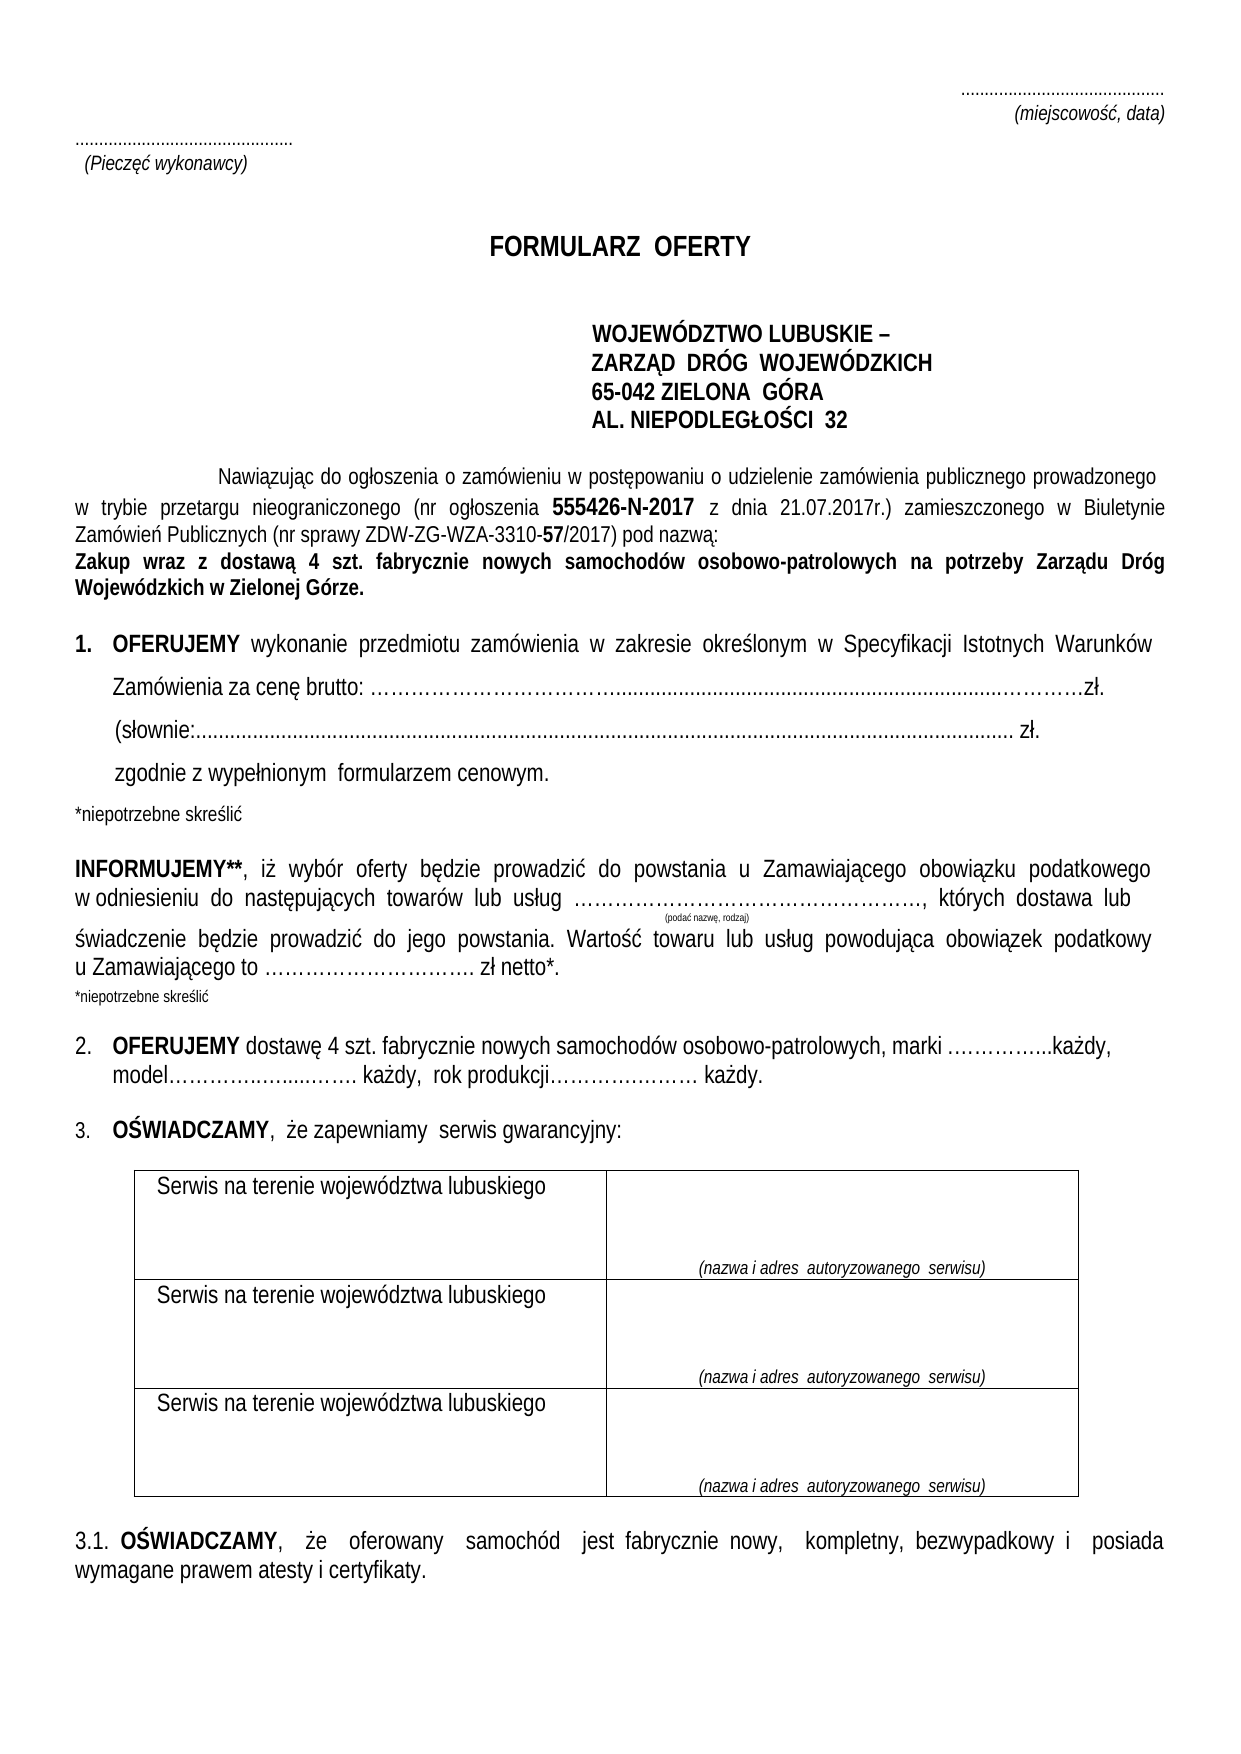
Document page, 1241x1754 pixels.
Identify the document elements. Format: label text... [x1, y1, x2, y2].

text WOJEWÓDZTWO LUBUSKIE – [75, 319, 1165, 348]
table_cell (nazwa i adres autoryzowanego serwisu) [607, 1280, 1078, 1387]
table_cell Serwis na terenie województwa lubuskiego [135, 1280, 606, 1387]
text INFORMUJEMY**, iż wybór oferty będzie prowadzić do powstania u Zamawiającego obowiązku podatkowego w odniesieniu do następujących towarów lub usług ……………………………………………, których dostawa lub [75, 854, 1165, 912]
text ZARZĄD DRÓG WOJEWÓDZKICH [517, 348, 1165, 377]
text AL. NIEPODLEGŁOŚCI 32 [75, 405, 1165, 434]
text 3.1. OŚWIADCZAMY, że oferowany samochód jest fabrycznie nowy, kompletny, bezwypadkowy i posiada wymagane prawem atesty i certyfikaty. [75, 1526, 1165, 1583]
text .............................................. [75, 125, 1165, 150]
text (Pieczęć wykonawcy) [75, 150, 1165, 175]
list OFERUJEMY wykonanie przedmiotu zamówienia w zakresie określonym w Specyfikacji Istotnych Warunków Zamówienia za cenę brutto: ………………………………....................................................................…………zł. [75, 629, 1154, 701]
list OŚWIADCZAMY, że zapewniamy serwis gwarancyjny: [75, 1115, 1165, 1143]
text 65-042 ZIELONA GÓRA [75, 377, 1165, 405]
table_header Serwis na terenie województwa lubuskiego [135, 1171, 606, 1278]
text Zakup wraz z dostawą 4 szt. fabrycznie nowych samochodów osobowo-patrolowych na potrzeby Zarządu Dróg Wojewódzkich w Zielonej Górze. [75, 548, 1165, 600]
text świadczenie będzie prowadzić do jego powstania. Wartość towaru lub usług powodująca obowiązek podatkowy u Zamawiającego to …………………………. zł netto*. [75, 924, 1165, 981]
table_cell (nazwa i adres autoryzowanego serwisu) [607, 1389, 1078, 1496]
text *niepotrzebne skreślić [75, 801, 1165, 826]
table_cell Serwis na terenie województwa lubuskiego [135, 1389, 606, 1496]
text *niepotrzebne skreślić [75, 981, 1165, 1006]
text (słownie:................................................................................................................................................ zł. [75, 715, 1165, 743]
text Nawiązując do ogłoszenia o zamówieniu w postępowaniu o udzielenie zamówienia publicznego prowadzonego w trybie przetargu nieograniczonego (nr ogłoszenia 555426-N-2017 z dnia 21.07.2017r.) zamieszczonego w Biuletynie Zamówień Publicznych (nr sprawy ZDW-ZG-WZA-3310-57/2017) pod nazwą: [75, 463, 1165, 548]
text ........................................... [75, 75, 1165, 100]
text zgodnie z wypełnionym formularzem cenowym. [75, 758, 1165, 786]
text FORMULARZ OFERTY [75, 229, 1165, 262]
text (miejscowość, data) [75, 100, 1165, 125]
list OFERUJEMY dostawę 4 szt. fabrycznie nowych samochodów osobowo-patrolowych, marki .…………...każdy, model…………..….....……. każdy, rok produkcji………….……… każdy. [75, 1031, 1165, 1088]
table_header (nazwa i adres autoryzowanego serwisu) [607, 1171, 1078, 1278]
